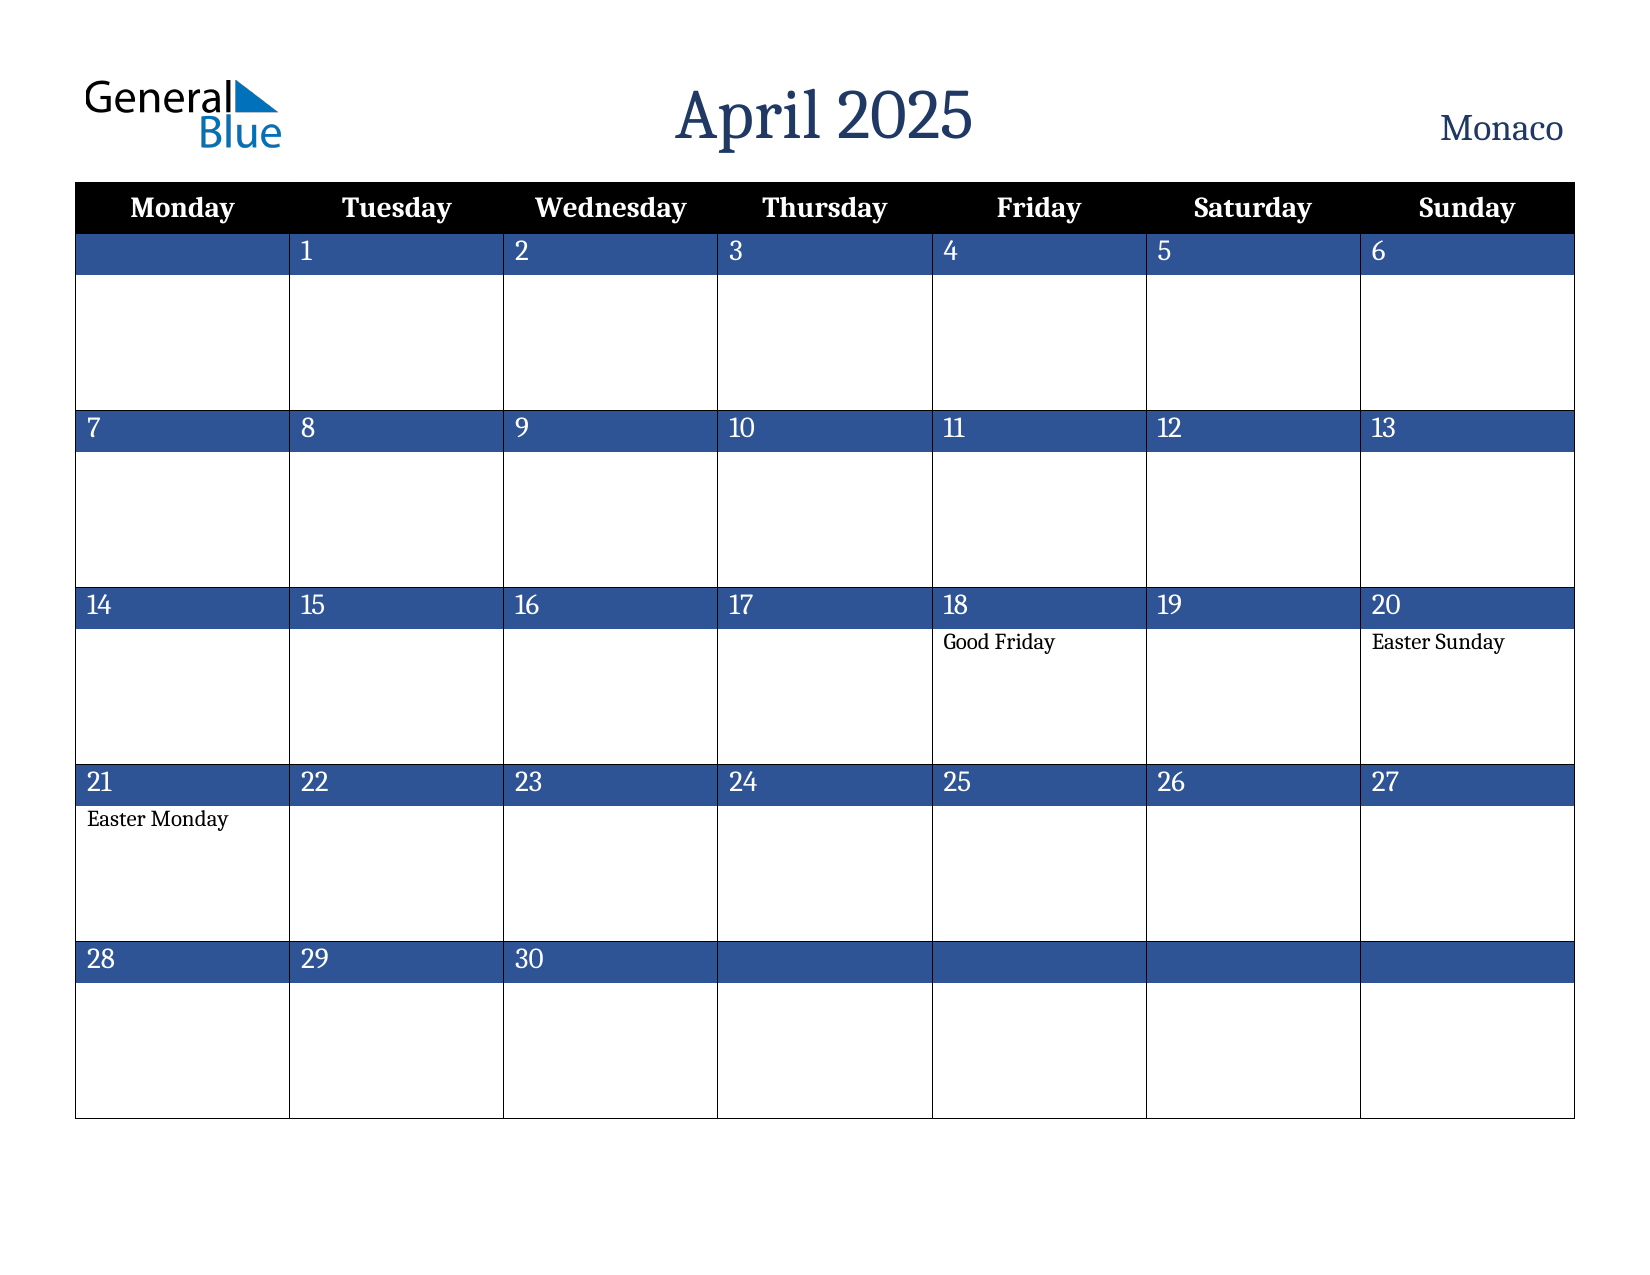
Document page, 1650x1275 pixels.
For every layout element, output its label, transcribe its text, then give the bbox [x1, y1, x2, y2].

table_cell 9 [504, 411, 717, 452]
table_cell [1147, 942, 1360, 983]
table_cell 21 [76, 765, 289, 806]
table_cell 24 [718, 765, 932, 806]
table_cell [1361, 452, 1574, 587]
table_cell [933, 983, 1146, 1118]
table_cell 29 [290, 942, 503, 983]
table_cell 30 [504, 942, 717, 983]
table_cell [1361, 806, 1574, 941]
table_cell [718, 629, 932, 764]
table_cell 6 [1361, 234, 1574, 275]
table_cell [718, 275, 932, 410]
table_header Monaco [1146, 75, 1574, 182]
table_cell [76, 275, 289, 410]
table_cell 12 [1147, 411, 1360, 452]
table_cell Monday [76, 183, 289, 233]
table_cell [1147, 275, 1360, 410]
table_cell 10 [718, 411, 932, 452]
table_cell [718, 983, 932, 1118]
table_cell [1147, 452, 1360, 587]
table_cell [76, 983, 289, 1118]
table_cell 26 [1147, 765, 1360, 806]
table_cell [933, 942, 1146, 983]
table_cell [290, 629, 503, 764]
table_cell [1147, 983, 1360, 1118]
table_cell [1147, 806, 1360, 941]
table_cell 23 [504, 765, 717, 806]
table_cell Friday [933, 183, 1146, 233]
table_cell [504, 806, 717, 941]
table_cell 5 [1147, 234, 1360, 275]
table_cell [933, 452, 1146, 587]
table_cell [718, 806, 932, 941]
table_cell [504, 452, 717, 587]
table_cell Tuesday [290, 183, 503, 233]
table_cell 3 [718, 234, 932, 275]
table_cell 18 [933, 588, 1146, 629]
table_cell 11 [933, 411, 1146, 452]
table_cell [290, 452, 503, 587]
table_cell Sunday [1361, 183, 1574, 233]
table_cell [933, 275, 1146, 410]
table_cell [504, 983, 717, 1118]
table_cell Thursday [718, 183, 932, 233]
table_cell [1361, 983, 1574, 1118]
picture [86, 80, 281, 148]
table_header April 2025 [504, 75, 1146, 182]
table_cell [718, 942, 932, 983]
table_cell [290, 806, 503, 941]
table_cell 19 [1147, 588, 1360, 629]
table_cell 20 [1361, 588, 1574, 629]
table_cell Easter Sunday [1361, 629, 1574, 764]
table_cell [933, 806, 1146, 941]
table_cell 4 [933, 234, 1146, 275]
table_cell 16 [504, 588, 717, 629]
table_cell [76, 234, 289, 275]
table_cell 2 [504, 234, 717, 275]
table_cell [1361, 275, 1574, 410]
table_cell [76, 452, 289, 587]
table_cell 15 [290, 588, 503, 629]
table_cell [290, 983, 503, 1118]
table_cell 14 [76, 588, 289, 629]
table_cell Easter Monday [76, 806, 289, 941]
table_cell 22 [290, 765, 503, 806]
table_cell Good Friday [933, 629, 1146, 764]
table_cell 28 [76, 942, 289, 983]
table_cell [1361, 942, 1574, 983]
table_cell 7 [76, 411, 289, 452]
table_cell 1 [290, 234, 503, 275]
table_cell [1147, 629, 1360, 764]
table_cell [718, 452, 932, 587]
table_cell 13 [1361, 411, 1574, 452]
table_header [76, 75, 503, 182]
table_cell 25 [933, 765, 1146, 806]
table_cell [504, 629, 717, 764]
table_cell [504, 275, 717, 410]
table_cell [290, 275, 503, 410]
table_cell 17 [718, 588, 932, 629]
table_cell Wednesday [504, 183, 717, 233]
table_cell [76, 629, 289, 764]
table_cell 8 [290, 411, 503, 452]
table_cell Saturday [1147, 183, 1360, 233]
table_cell 27 [1361, 765, 1574, 806]
